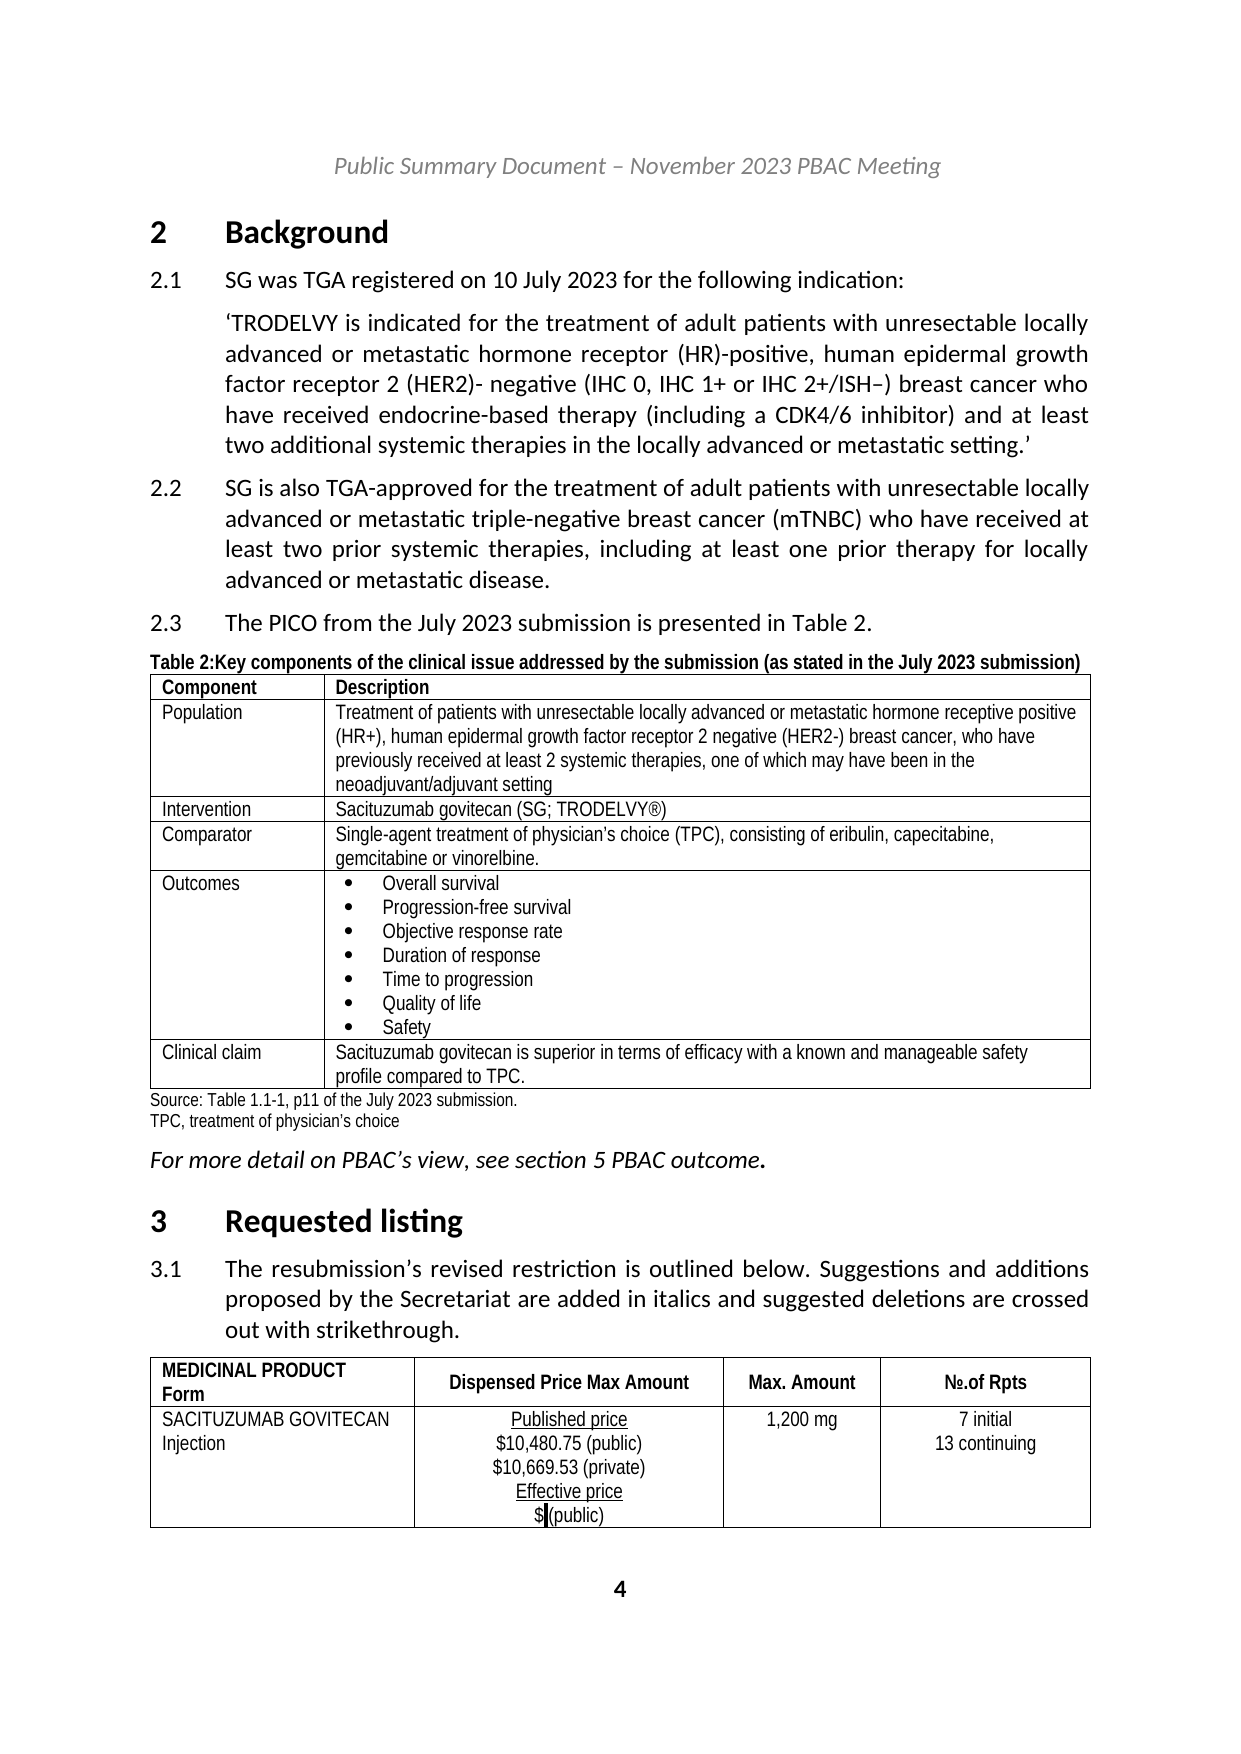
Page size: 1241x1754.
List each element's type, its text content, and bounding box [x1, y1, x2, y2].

subtitle Requested listing [150, 1200, 1090, 1240]
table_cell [151, 1407, 414, 1527]
table_cell Comparator [151, 822, 324, 870]
subtitle Background [150, 211, 1090, 252]
table_cell Outcomes [151, 871, 324, 1038]
table_cell Clinical claim [151, 1040, 324, 1087]
text Source: Table 1.1-1, p11 of the July 2023 submission. [150, 1089, 1090, 1110]
table_cell Population [151, 700, 324, 796]
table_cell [881, 1407, 1090, 1527]
text TPC, treatment of physician’s choice [150, 1110, 1090, 1132]
table_cell Treatment of patients with unresectable locally advanced or metastatic hormone receptive positive (HR+), human epidermal growth factor receptor 2 negative (HER2-) breast cancer, who have previously received at least 2 systemic therapies, one of which may have been in the neoadjuvant/adjuvant setting [325, 700, 1090, 796]
text For more detail on PBAC’s view, see section 5 PBAC outcome. [150, 1144, 1090, 1175]
list Table 2:Key components of the clinical issue addressed by the submission (as stated in the July 2023 submission) [150, 650, 1090, 674]
text SG is also TGA-approved for the treatment of adult patients with unresectable locally advanced or metastatic triple-negative breast cancer (mTNBC) who have received at least two prior systemic therapies, including at least one prior therapy for locally advanced or metastatic disease. [150, 472, 1090, 594]
table_cell Sacituzumab govitecan is superior in terms of efficacy with a known and manageable safety profile compared to TPC. [325, 1040, 1090, 1087]
table_cell Single-agent treatment of physician’s choice (TPC), consisting of eribulin, capecitabine, gemcitabine or vinorelbine. [325, 822, 1090, 870]
table_cell Published price $10,480.75 (public) $10,669.53 (private) Effective price $|(public) $|(private) [415, 1407, 723, 1527]
table_cell Intervention [151, 797, 324, 821]
table_header Component [151, 675, 324, 699]
table_cell Sacituzumab govitecan (SG; TRODELVY®) [325, 797, 1090, 821]
text The PICO from the July 2023 submission is presented in Table 2. [150, 607, 1090, 637]
list ‘TRODELVY is indicated for the treatment of adult patients with unresectable locally advanced or metastatic hormone receptor (HR)-positive, human epidermal growth factor receptor 2 (HER2)- negative (IHC 0, IHC 1+ or IHC 2+/ISH–) breast cancer who have received endocrine-based therapy (including a CDK4/6 inhibitor) and at least two additional systemic therapies in the locally advanced or metastatic setting.’ [225, 307, 1090, 460]
text SG was TGA registered on 10 July 2023 for the following indication: [150, 264, 1090, 295]
table_cell 1,200 mg [724, 1407, 880, 1527]
table_cell Overall survival Progression-free survival Objective response rate Duration of response Time to progression Quality of life Safety [325, 871, 1090, 1038]
table_header MEDICINAL PRODUCT Form [151, 1358, 414, 1406]
table_header №.of Rpts [881, 1358, 1090, 1406]
text The resubmission’s revised restriction is outlined below. Suggestions and additions proposed by the Secretariat are added in italics and suggested deletions are crossed out with strikethrough. [150, 1253, 1090, 1344]
table_header Description [325, 675, 1090, 699]
table_header Max. Amount [724, 1358, 880, 1406]
table_header Dispensed Price Max Amount [415, 1358, 723, 1406]
